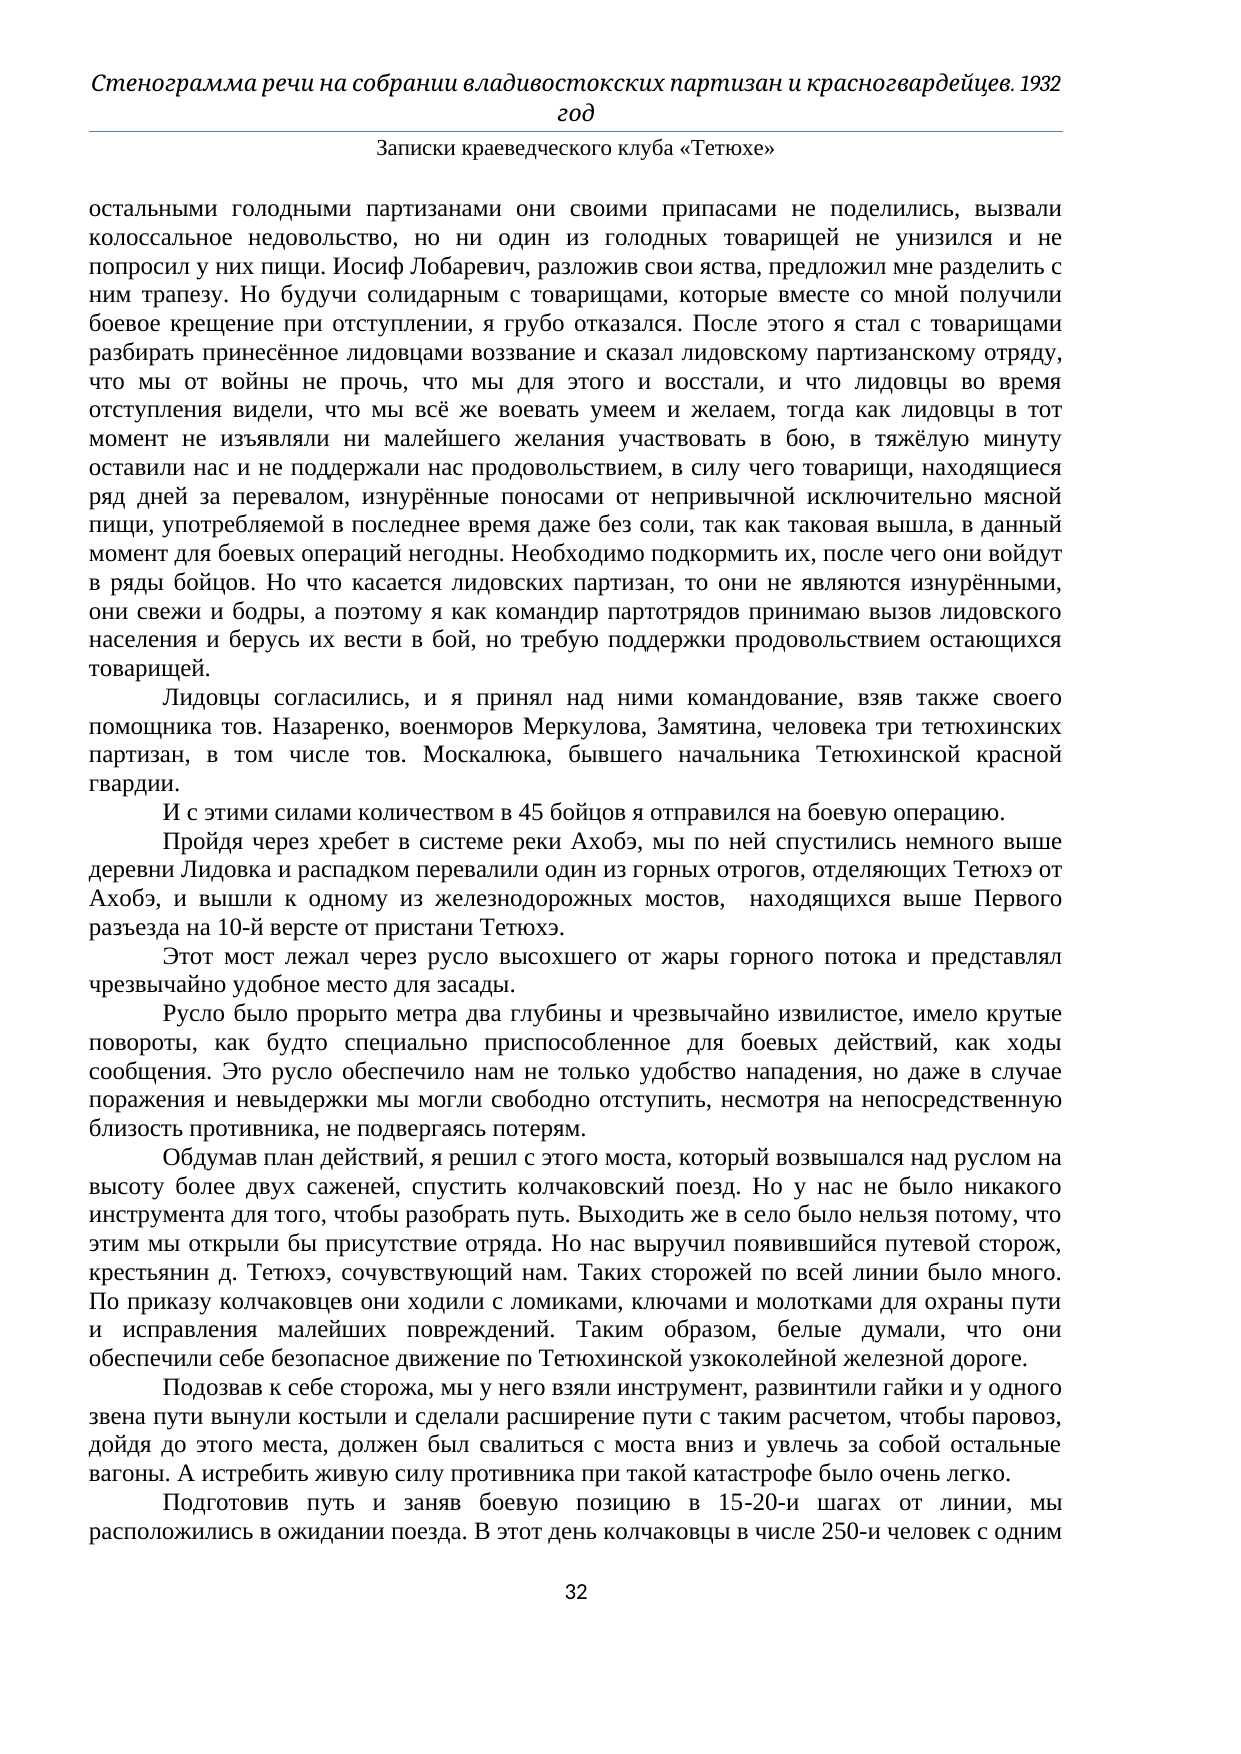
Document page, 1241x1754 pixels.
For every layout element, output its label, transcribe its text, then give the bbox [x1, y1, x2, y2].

text И с этими силами количеством в 45 бойцов я отправился на боевую операцию. [89, 797, 1063, 826]
text Лидовцы согласились, и я принял над ними командование, взяв также своего помощника тов. Назаренко, военморов Меркулова, Замятина, человека три тетюхинских партизан, в том числе тов. Москалюка, бывшего начальника Тетюхинской красной гвардии. [89, 682, 1063, 797]
text Обдумав план действий, я решил с этого моста, который возвышался над руслом на высоту более двух саженей, спустить колчаковский поезд. Но у нас не было никакого инструмента для того, чтобы разобрать путь. Выходить же в село было нельзя потому, что этим мы открыли бы присутствие отряда. Но нас выручил появившийся путевой сторож, крестьянин д. Тетюхэ, сочувствующий нам. Таких сторожей по всей линии было много. По приказу колчаковцев они ходили с ломиками, ключами и молотками для охраны пути и исправления малейших повреждений. Таким образом, белые думали, что они обеспечили себе безопасное движение по Тетюхинской узкоколейной железной дороге. [89, 1142, 1063, 1372]
text Пройдя через хребет в системе реки Ахобэ, мы по ней спустились немного выше деревни Лидовка и распадком перевалили один из горных отрогов, отделяющих Тетюхэ от Ахобэ, и вышли к одному из железнодорожных мостов, находящихся выше Первого разъезда на 10-й версте от пристани Тетюхэ. [89, 826, 1063, 941]
text Русло было прорыто метра два глубины и чрезвычайно извилистое, имело крутые повороты, как будто специально приспособленное для боевых действий, как ходы сообщения. Это русло обеспечило нам не только удобство нападения, но даже в случае поражения и невыдержки мы могли свободно отступить, несмотря на непосредственную близость противника, не подвергаясь потерям. [89, 998, 1063, 1142]
text Подозвав к себе сторожа, мы у него взяли инструмент, развинтили гайки и у одного звена пути вынули костыли и сделали расширение пути с таким расчетом, чтобы паровоз, дойдя до этого места, должен был свалиться с моста вниз и увлечь за собой остальные вагоны. А истребить живую силу противника при такой катастрофе было очень легко. [89, 1372, 1063, 1487]
text Этот мост лежал через русло высохшего от жары горного потока и представлял чрезвычайно удобное место для засады. [89, 941, 1063, 998]
